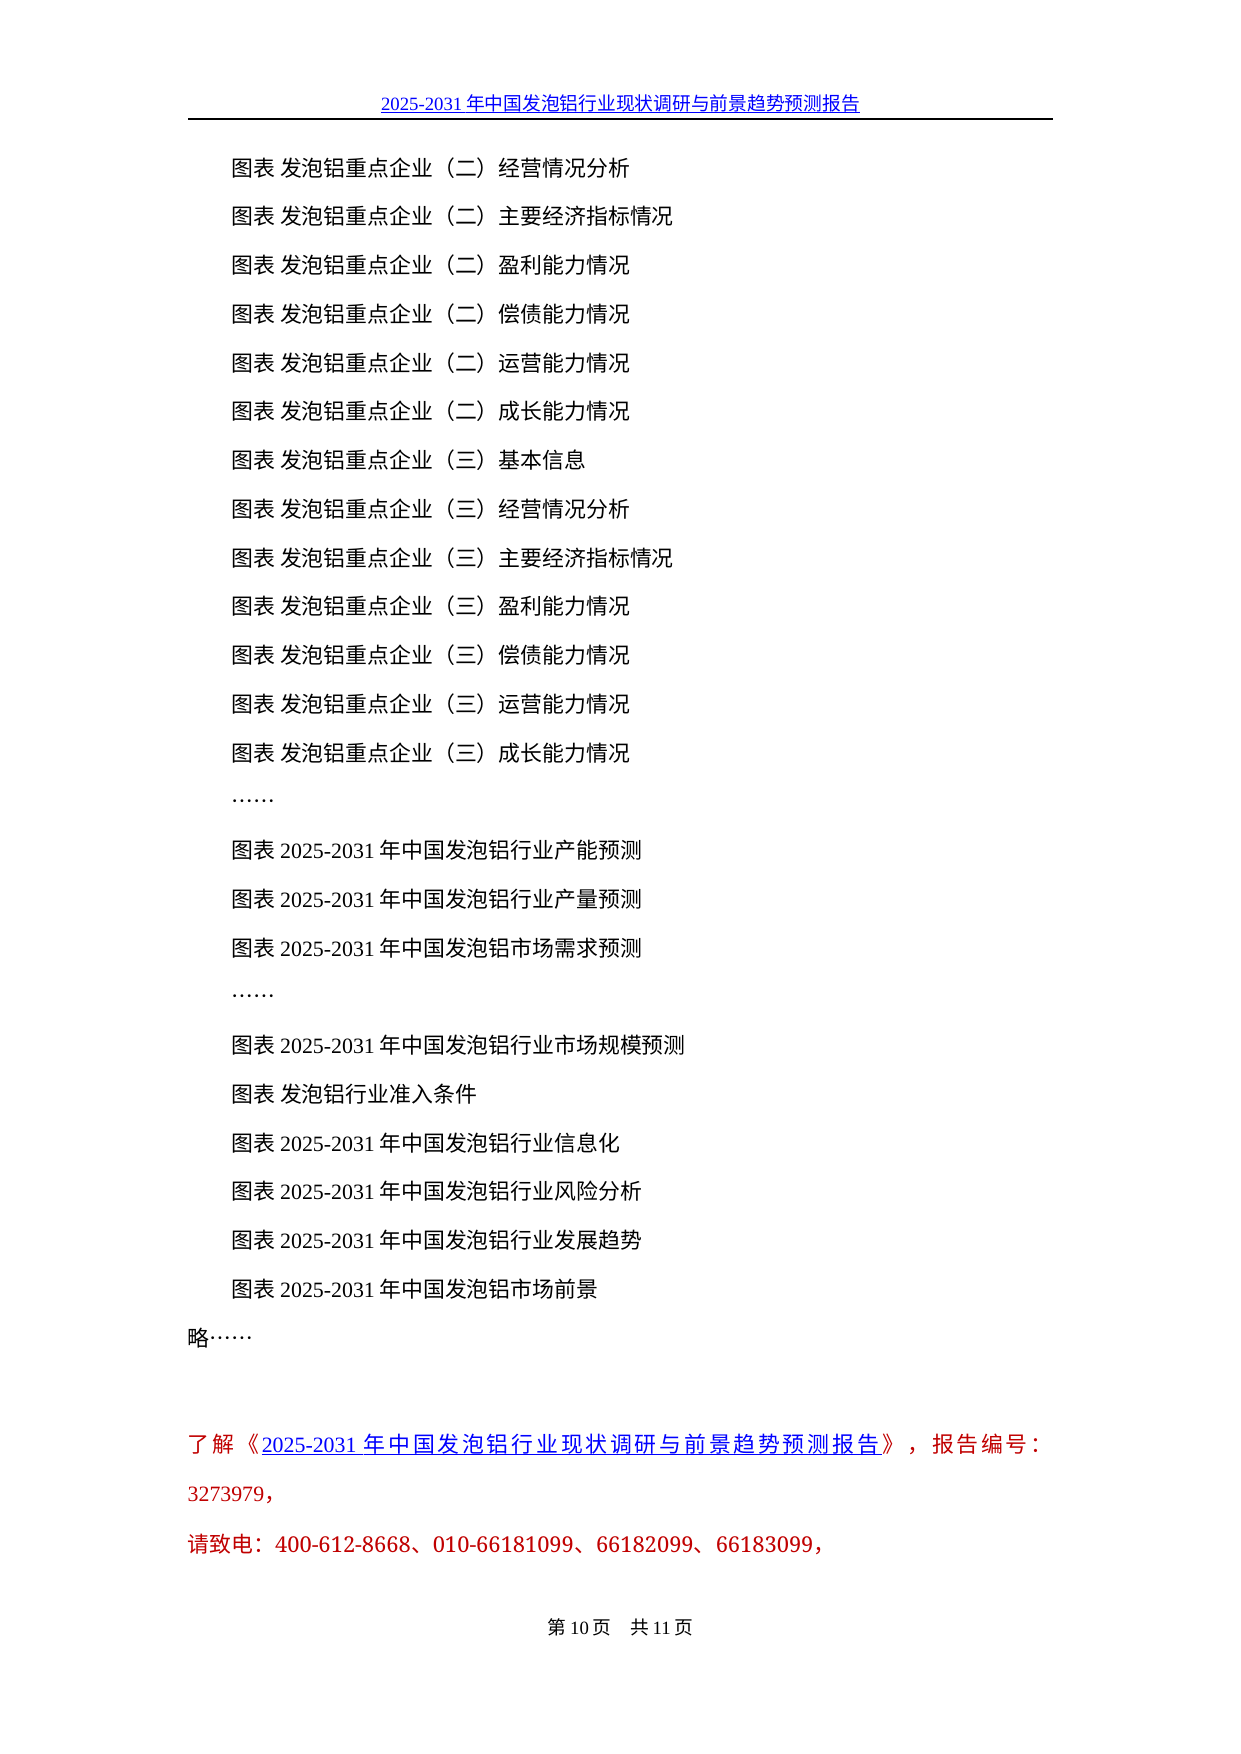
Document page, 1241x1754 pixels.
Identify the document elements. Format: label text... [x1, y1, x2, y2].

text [187, 150, 1053, 1353]
text 请致电：400-612-8668、010-66181099、66182099、66183099， [187, 1527, 1053, 1559]
text 了解《2025-2031年中国发泡铝行业现状调研与前景趋势预测报告》，报告编号：3273979， [187, 1427, 1053, 1508]
